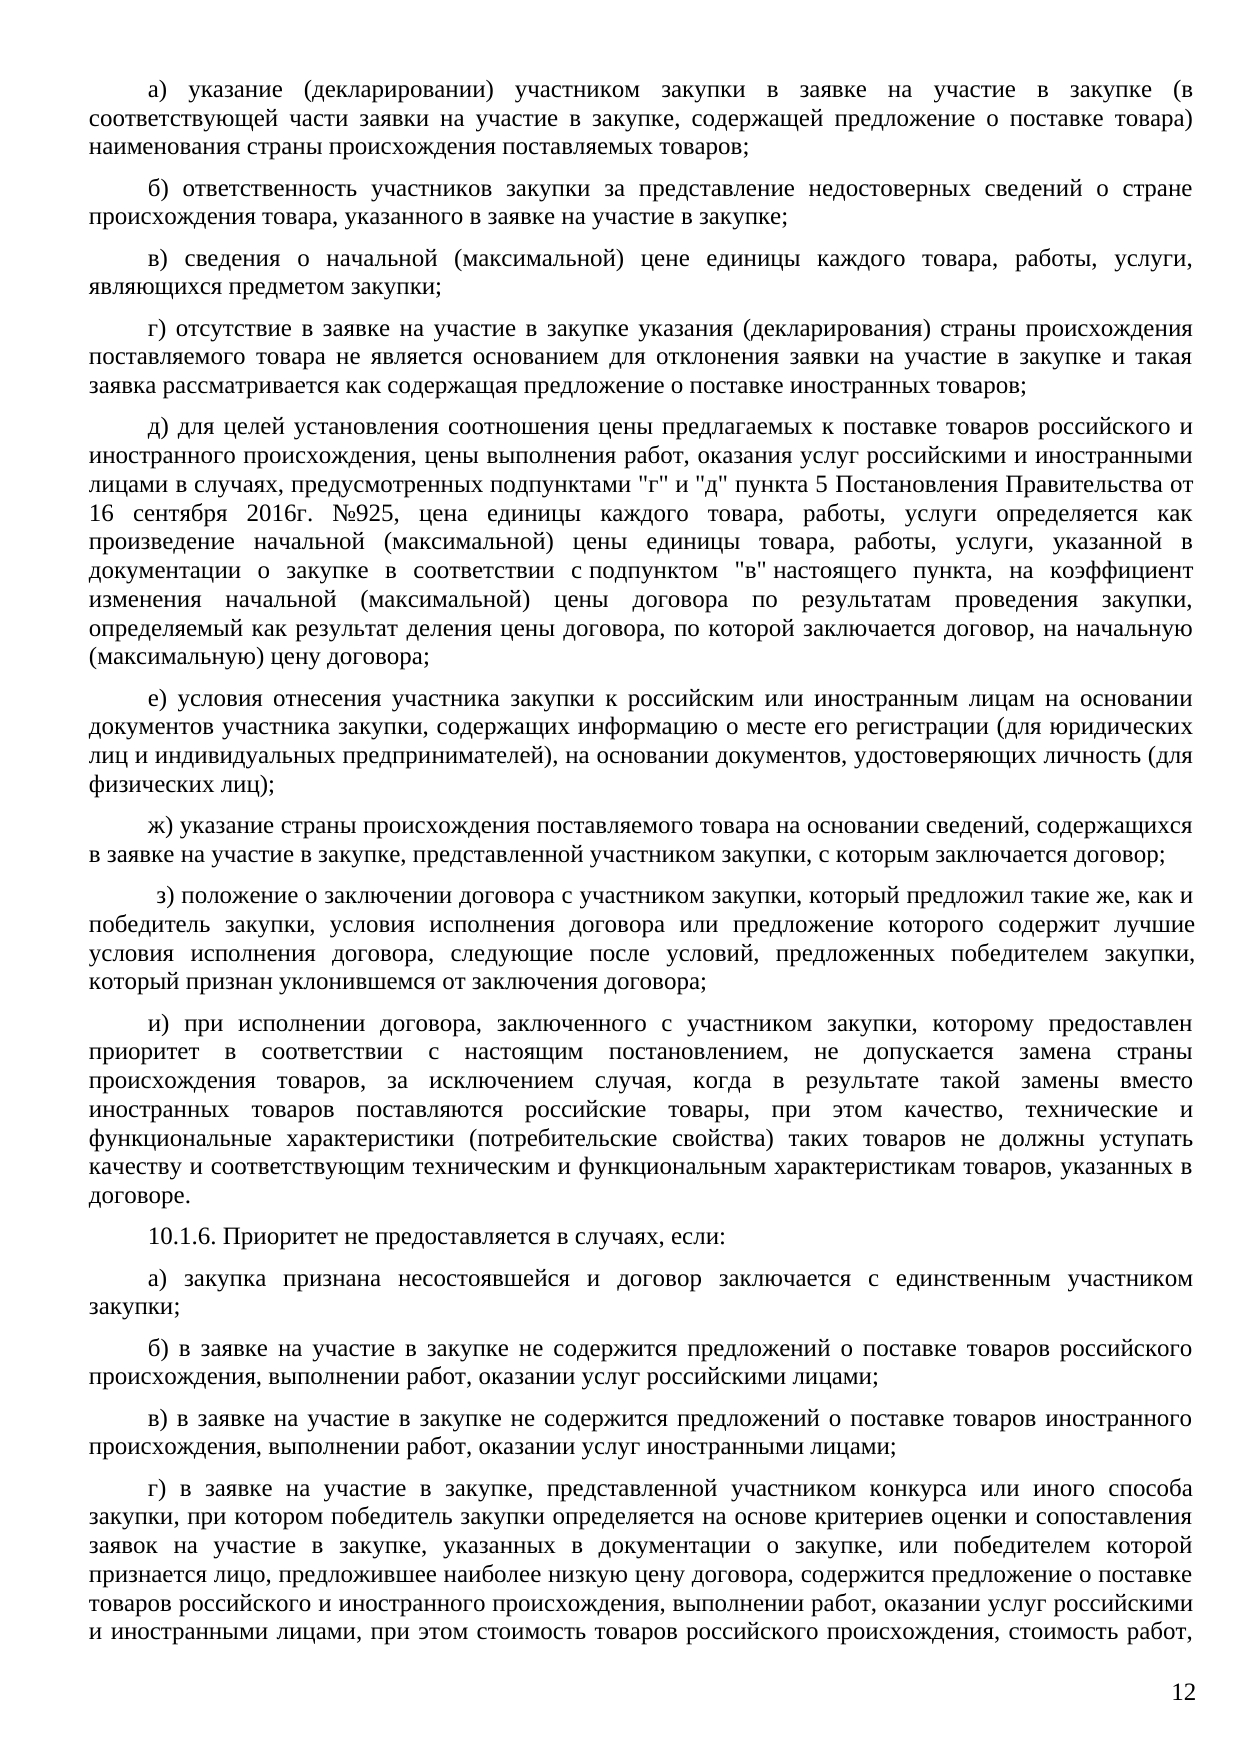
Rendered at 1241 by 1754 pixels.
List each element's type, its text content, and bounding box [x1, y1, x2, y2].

text б) ответственность участников закупки за представление недостоверных сведений о стране происхождения товара, указанного в заявке на участие в закупке; [89, 173, 1194, 230]
text и) при исполнении договора, заключенного с участником закупки, которому предоставлен приоритет в соответствии с настоящим постановлением, не допускается замена страны происхождения товаров, за исключением случая, когда в результате такой замены вместо иностранных товаров поставляются российские товары, при этом качество, технические и функциональные характеристики (потребительские свойства) таких товаров не должны уступать качеству и соответствующим техническим и функциональным характеристикам товаров, указанных в договоре. [89, 1008, 1194, 1209]
text а) закупка признана несостоявшейся и договор заключается с единственным участником закупки; [89, 1263, 1194, 1320]
text з) положение о заключении договора с участником закупки, который предложил такие же, как и победитель закупки, условия исполнения договора или предложение которого содержит лучшие условия исполнения договора, следующие после условий, предложенных победителем закупки, который признан уклонившемся от заключения договора; [89, 880, 1196, 995]
text 10.1.6. Приоритет не предоставляется в случаях, если: [89, 1221, 1194, 1250]
text г) отсутствие в заявке на участие в закупке указания (декларирования) страны происхождения поставляемого товара не является основанием для отклонения заявки на участие в закупке и такая заявка рассматривается как содержащая предложение о поставке иностранных товаров; [89, 313, 1194, 399]
text б) в заявке на участие в закупке не содержится предложений о поставке товаров российского происхождения, выполнении работ, оказании услуг российскими лицами; [89, 1333, 1194, 1390]
text д) для целей установления соотношения цены предлагаемых к поставке товаров российского и иностранного происхождения, цены выполнения работ, оказания услуг российскими и иностранными лицами в случаях, предусмотренных подпунктами "г" и "д" пункта 5 Постановления Правительства от 16 сентября 2016г. №925, цена единицы каждого товара, работы, услуги определяется как произведение начальной (максимальной) цены единицы товара, работы, услуги, указанной в документации о закупке в соответствии с подпунктом "в" настоящего пункта, на коэффициент изменения начальной (максимальной) цены договора по результатам проведения закупки, определяемый как результат деления цены договора, по которой заключается договор, на начальную (максимальную) цену договора; [89, 411, 1194, 670]
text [89, 1473, 1194, 1645]
text е) условия отнесения участника закупки к российским или иностранным лицам на основании документов участника закупки, содержащих информацию о месте его регистрации (для юридических лиц и индивидуальных предпринимателей), на основании документов, удостоверяющих личность (для физических лиц); [89, 683, 1194, 798]
text в) в заявке на участие в закупке не содержится предложений о поставке товаров иностранного происхождения, выполнении работ, оказании услуг иностранными лицами; [89, 1403, 1194, 1460]
text в) сведения о начальной (максимальной) цене единицы каждого товара, работы, услуги, являющихся предметом закупки; [89, 243, 1194, 300]
text ж) указание страны происхождения поставляемого товара на основании сведений, содержащихся в заявке на участие в закупке, представленной участником закупки, с которым заключается договор; [89, 810, 1194, 868]
text а) указание (декларировании) участником закупки в заявке на участие в закупке (в соответствующей части заявки на участие в закупке, содержащей предложение о поставке товара) наименования страны происхождения поставляемых товаров; [89, 74, 1194, 160]
